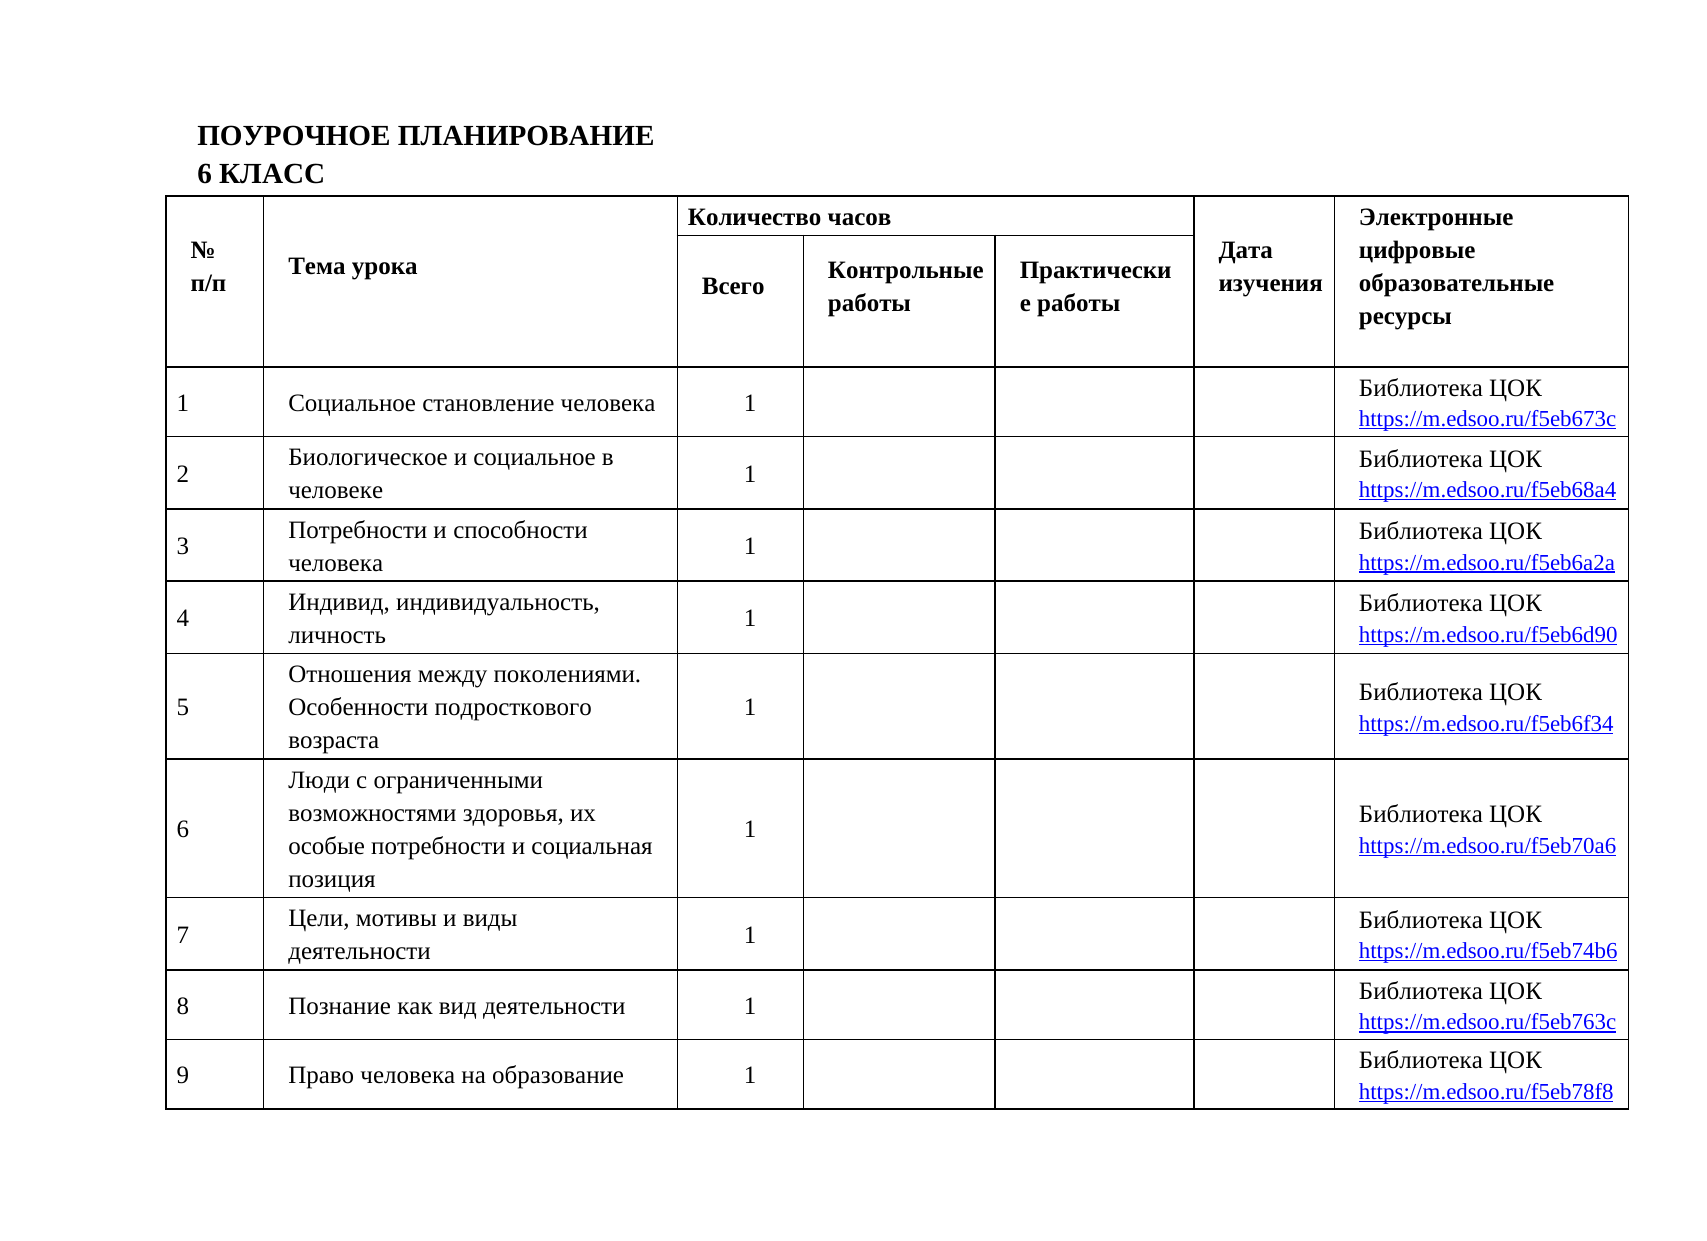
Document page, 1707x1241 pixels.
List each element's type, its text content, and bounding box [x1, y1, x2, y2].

table_cell [996, 760, 1193, 897]
table_cell Познание как вид деятельности [264, 971, 677, 1038]
table_cell Библиотека ЦОК https://m.edsoo.ru/f5eb78f8 [1335, 1040, 1628, 1108]
table_cell 2 [167, 437, 263, 508]
table_cell [1195, 760, 1334, 897]
table_cell 9 [167, 1040, 263, 1108]
table_cell [1195, 368, 1334, 436]
table_cell [1195, 1040, 1334, 1108]
table_cell 1 [678, 437, 803, 508]
table_cell [1195, 582, 1334, 653]
text ПОУРОЧНОЕ ПЛАНИРОВАНИЕ [190, 118, 1618, 152]
table_cell Практические работы [996, 236, 1193, 366]
table_header Количество часов [678, 197, 1193, 234]
table_cell 1 [678, 971, 803, 1038]
table_cell [996, 510, 1193, 580]
table_cell 1 [678, 898, 803, 969]
table_cell [996, 654, 1193, 758]
table_cell 4 [167, 582, 263, 653]
table_header Дата изучения [1195, 197, 1334, 366]
table_cell [804, 898, 994, 969]
table_cell 7 [167, 898, 263, 969]
table_cell Библиотека ЦОК https://m.edsoo.ru/f5eb6f34 [1335, 654, 1628, 758]
table_cell [804, 1040, 994, 1108]
table_cell 1 [167, 368, 263, 436]
table_cell Цели, мотивы и виды деятельности [264, 898, 677, 969]
table_cell 1 [678, 760, 803, 897]
table_cell [1195, 437, 1334, 508]
table_header Тема урока [264, 197, 677, 366]
table_cell Библиотека ЦОК https://m.edsoo.ru/f5eb673c [1335, 368, 1628, 436]
table_cell Всего [678, 236, 803, 366]
table_cell Библиотека ЦОК https://m.edsoo.ru/f5eb6a2a [1335, 510, 1628, 580]
table_cell Библиотека ЦОК https://m.edsoo.ru/f5eb74b6 [1335, 898, 1628, 969]
text 6 КЛАСС [190, 157, 1618, 190]
table_header № п/п [167, 197, 263, 366]
table_cell 1 [678, 582, 803, 653]
table_cell 1 [678, 654, 803, 758]
table_cell [996, 368, 1193, 436]
table_cell [996, 898, 1193, 969]
table_cell 1 [678, 1040, 803, 1108]
table_cell [996, 437, 1193, 508]
table_cell Индивид, индивидуальность, личность [264, 582, 677, 653]
table_cell [1195, 510, 1334, 580]
table_cell [804, 582, 994, 653]
table_cell [804, 760, 994, 897]
table_cell Право человека на образование [264, 1040, 677, 1108]
table_cell Отношения между поколениями. Особенности подросткового возраста [264, 654, 677, 758]
table_cell 1 [678, 510, 803, 580]
table_cell [804, 510, 994, 580]
table_cell Библиотека ЦОК https://m.edsoo.ru/f5eb6d90 [1335, 582, 1628, 653]
table_cell 3 [167, 510, 263, 580]
table_cell Библиотека ЦОК https://m.edsoo.ru/f5eb763c [1335, 971, 1628, 1038]
table_cell [1195, 971, 1334, 1038]
table_cell 6 [167, 760, 263, 897]
table_cell [996, 971, 1193, 1038]
table_cell Потребности и способности человека [264, 510, 677, 580]
table_cell [804, 654, 994, 758]
table_cell [1195, 654, 1334, 758]
table_cell 5 [167, 654, 263, 758]
table_cell [996, 582, 1193, 653]
table_cell [996, 1040, 1193, 1108]
table_cell Библиотека ЦОК https://m.edsoo.ru/f5eb68a4 [1335, 437, 1628, 508]
table_cell Контрольные работы [804, 236, 994, 366]
table_cell Люди с ограниченными возможностями здоровья, их особые потребности и социальная позиция [264, 760, 677, 897]
table_header Электронные цифровые образовательные ресурсы [1335, 197, 1628, 366]
table_cell Биологическое и социальное в человеке [264, 437, 677, 508]
table_cell 1 [678, 368, 803, 436]
table_cell Библиотека ЦОК https://m.edsoo.ru/f5eb70a6 [1335, 760, 1628, 897]
table_cell [804, 368, 994, 436]
table_cell 8 [167, 971, 263, 1038]
table_cell Социальное становление человека [264, 368, 677, 436]
table_cell [804, 971, 994, 1038]
table_cell [804, 437, 994, 508]
table_cell [1195, 898, 1334, 969]
